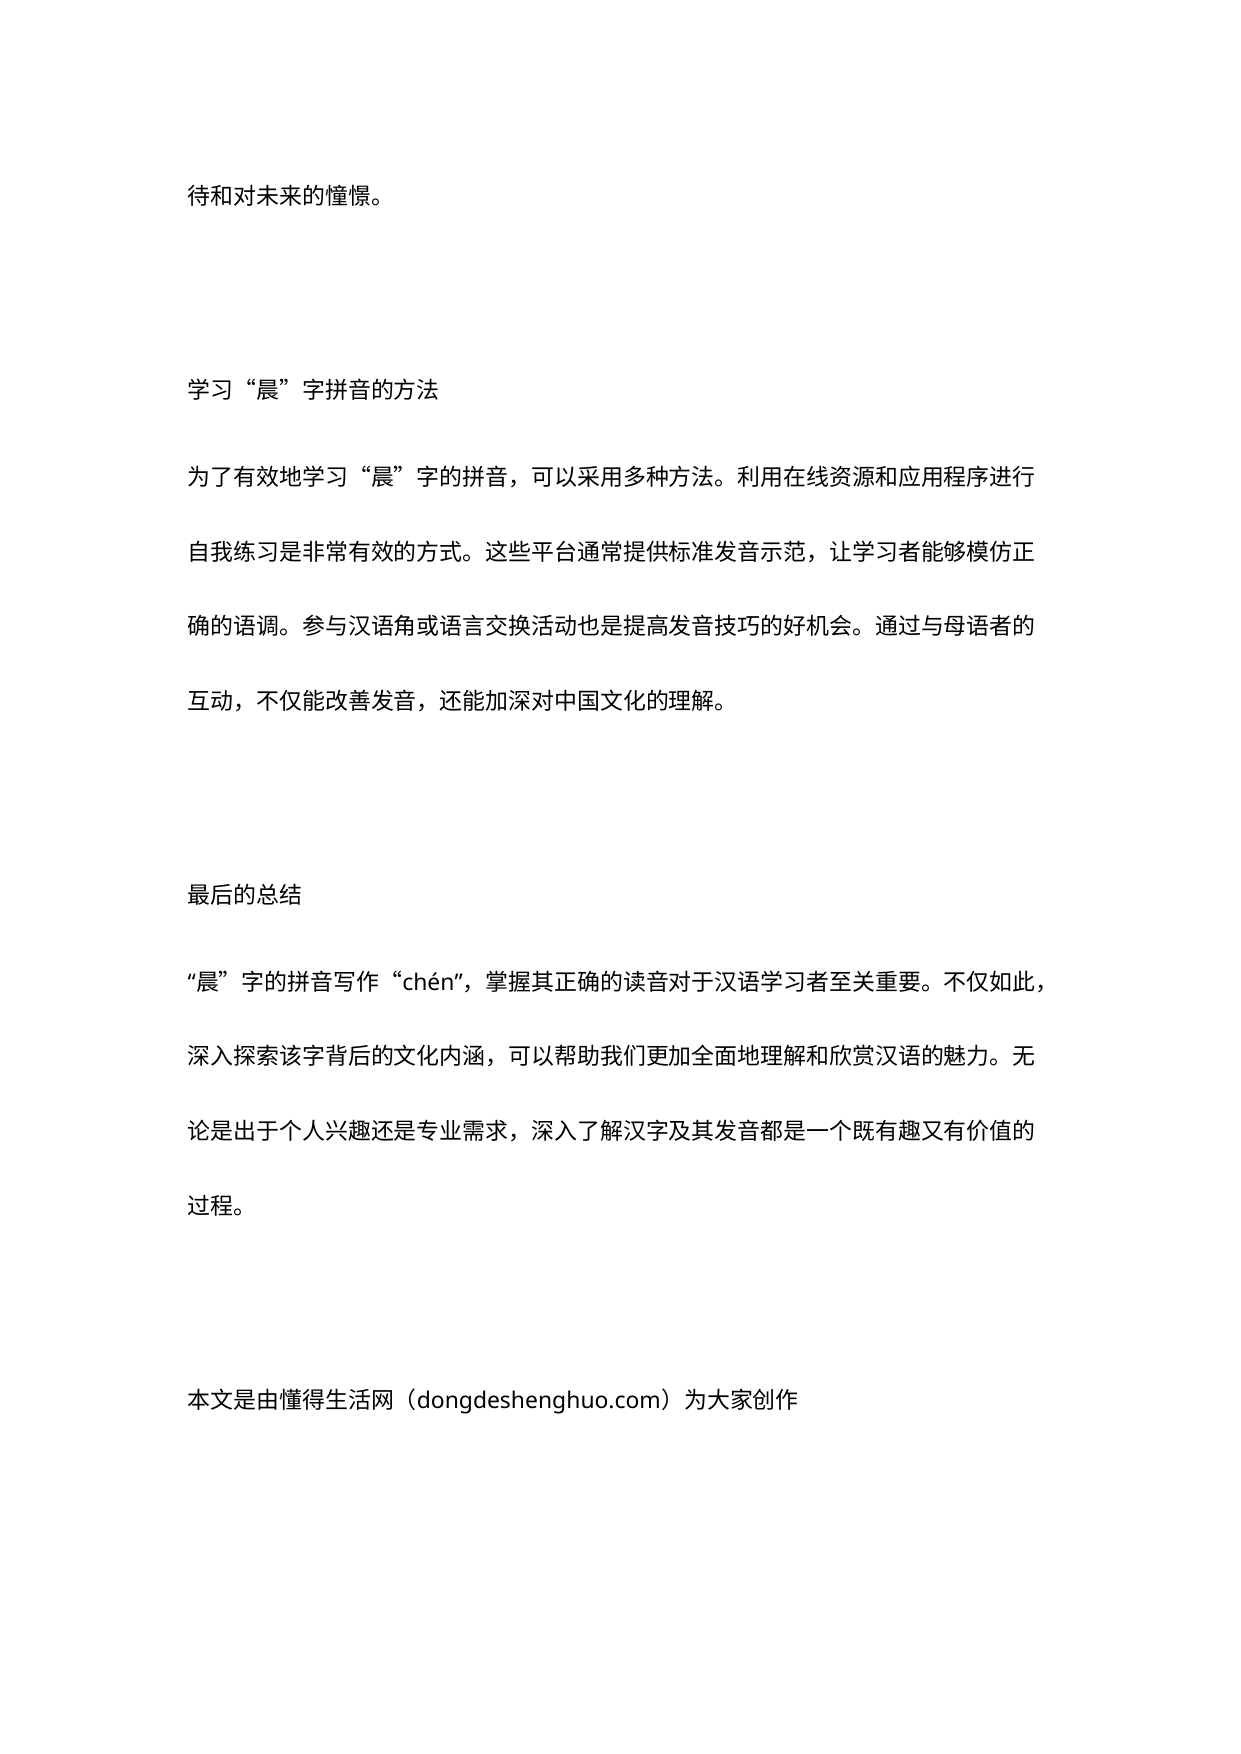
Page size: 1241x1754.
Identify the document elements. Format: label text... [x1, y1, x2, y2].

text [187, 162, 1053, 227]
text 为了有效地学习“晨”字的拼音，可以采用多种方法。利用在线资源和应用程序进行自我练习是非常有效的方式。这些平台通常提供标准发音示范，让学习者能够模仿正确的语调。参与汉语角或语言交换活动也是提高发音技巧的好机会。通过与母语者的互动，不仅能改善发音，还能加深对中国文化的理解。 [187, 443, 1053, 732]
text “晨”字的拼音写作“chén”，掌握其正确的读音对于汉语学习者至关重要。不仅如此，深入探索该字背后的文化内涵，可以帮助我们更加全面地理解和欣赏汉语的魅力。无论是出于个人兴趣还是专业需求，深入了解汉字及其发音都是一个既有趣又有价值的过程。 [187, 948, 1053, 1237]
text 学习“晨”字拼音的方法 [187, 356, 1053, 421]
text 本文是由懂得生活网（dongdeshenghuo.com）为大家创作 [187, 1366, 1053, 1431]
text 最后的总结 [187, 861, 1053, 926]
